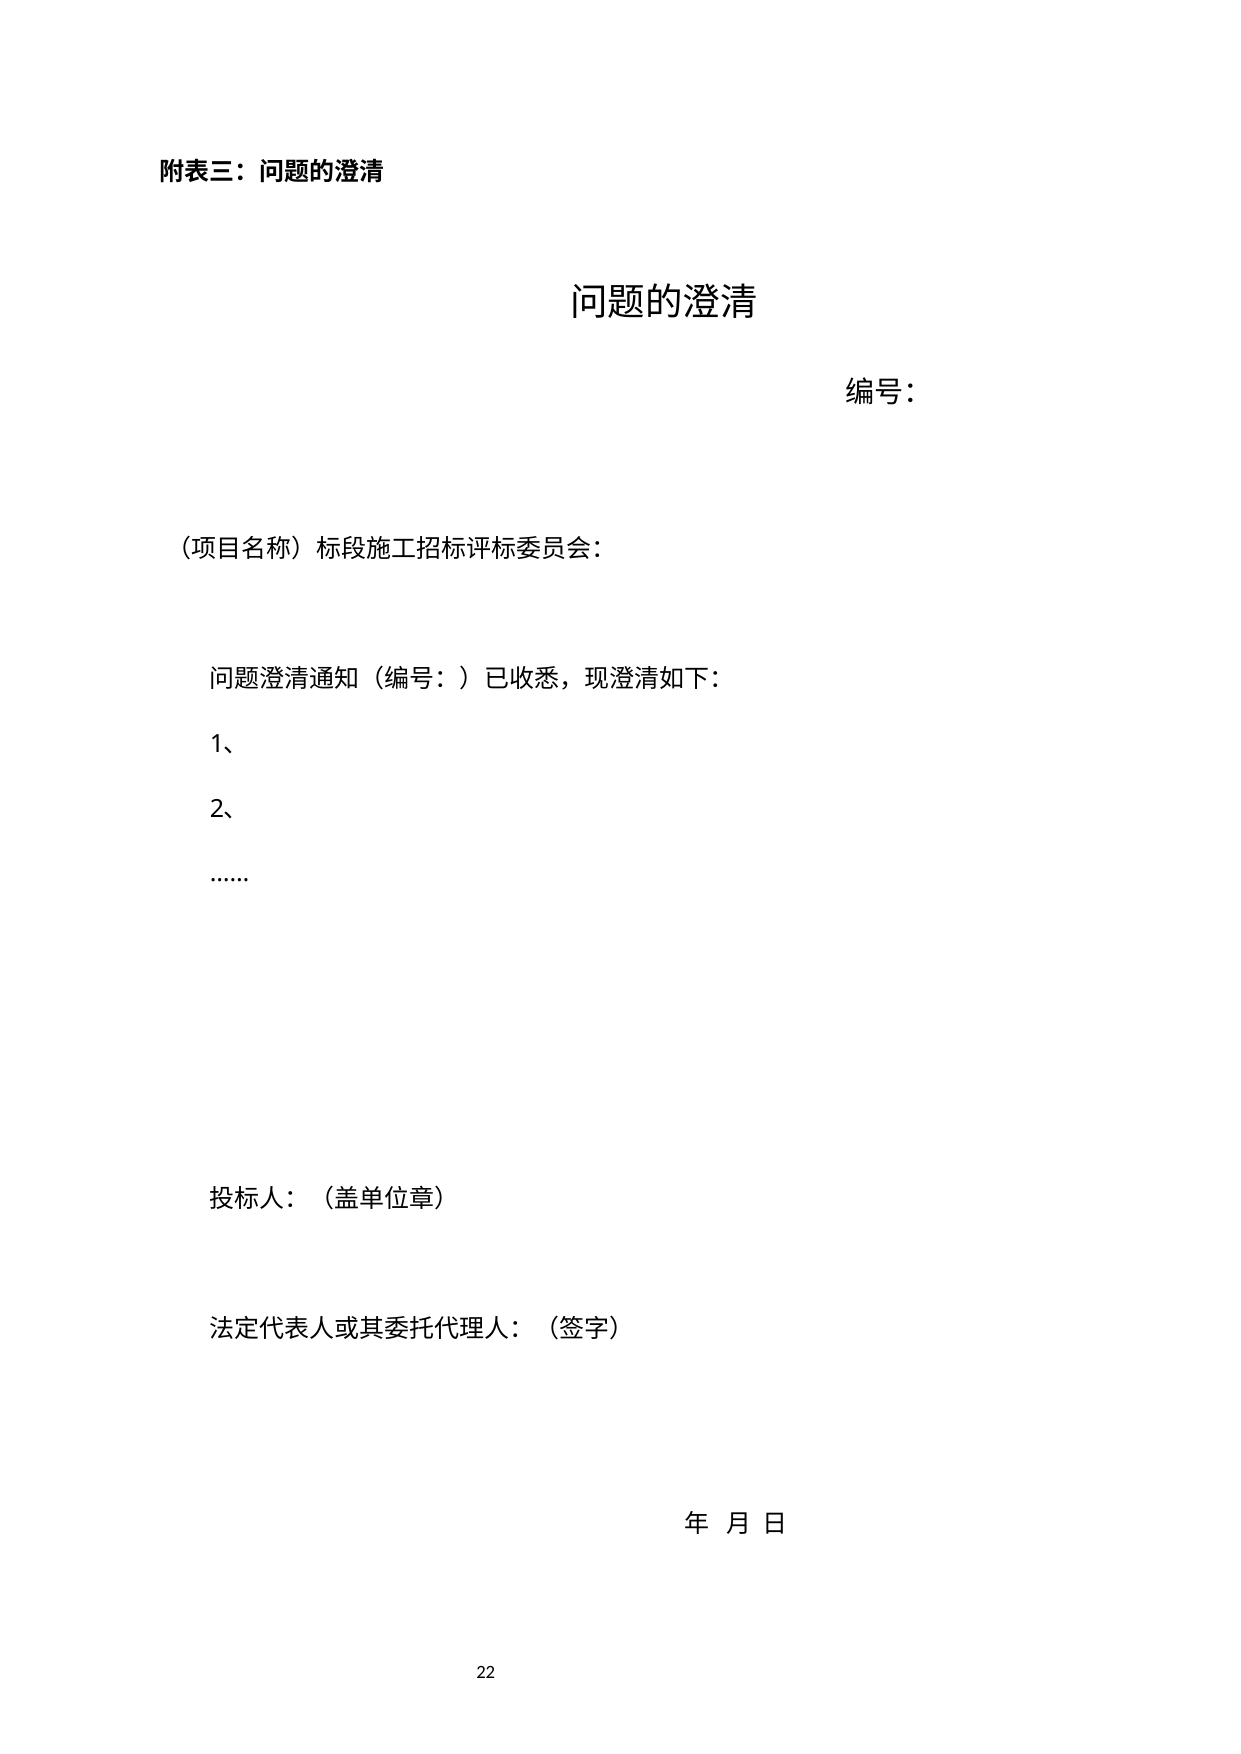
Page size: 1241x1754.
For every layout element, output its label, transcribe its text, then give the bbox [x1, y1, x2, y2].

text 问题澄清通知（编号：）已收悉，现澄清如下： [159, 644, 1093, 709]
text 问题的澄清 [159, 267, 1093, 332]
subtitle 附表三：问题的澄清 [159, 137, 1093, 202]
text 1、 [159, 709, 1093, 774]
text …… [159, 839, 1093, 904]
text 投标人：（盖单位章） [159, 1164, 1093, 1229]
text （项目名称）标段施工招标评标委员会： [159, 514, 1093, 579]
text 2、 [159, 774, 1093, 839]
text 编号： [159, 357, 1093, 422]
text 法定代表人或其委托代理人：（签字） [159, 1294, 1093, 1359]
text 年 月 日 [159, 1489, 1093, 1554]
